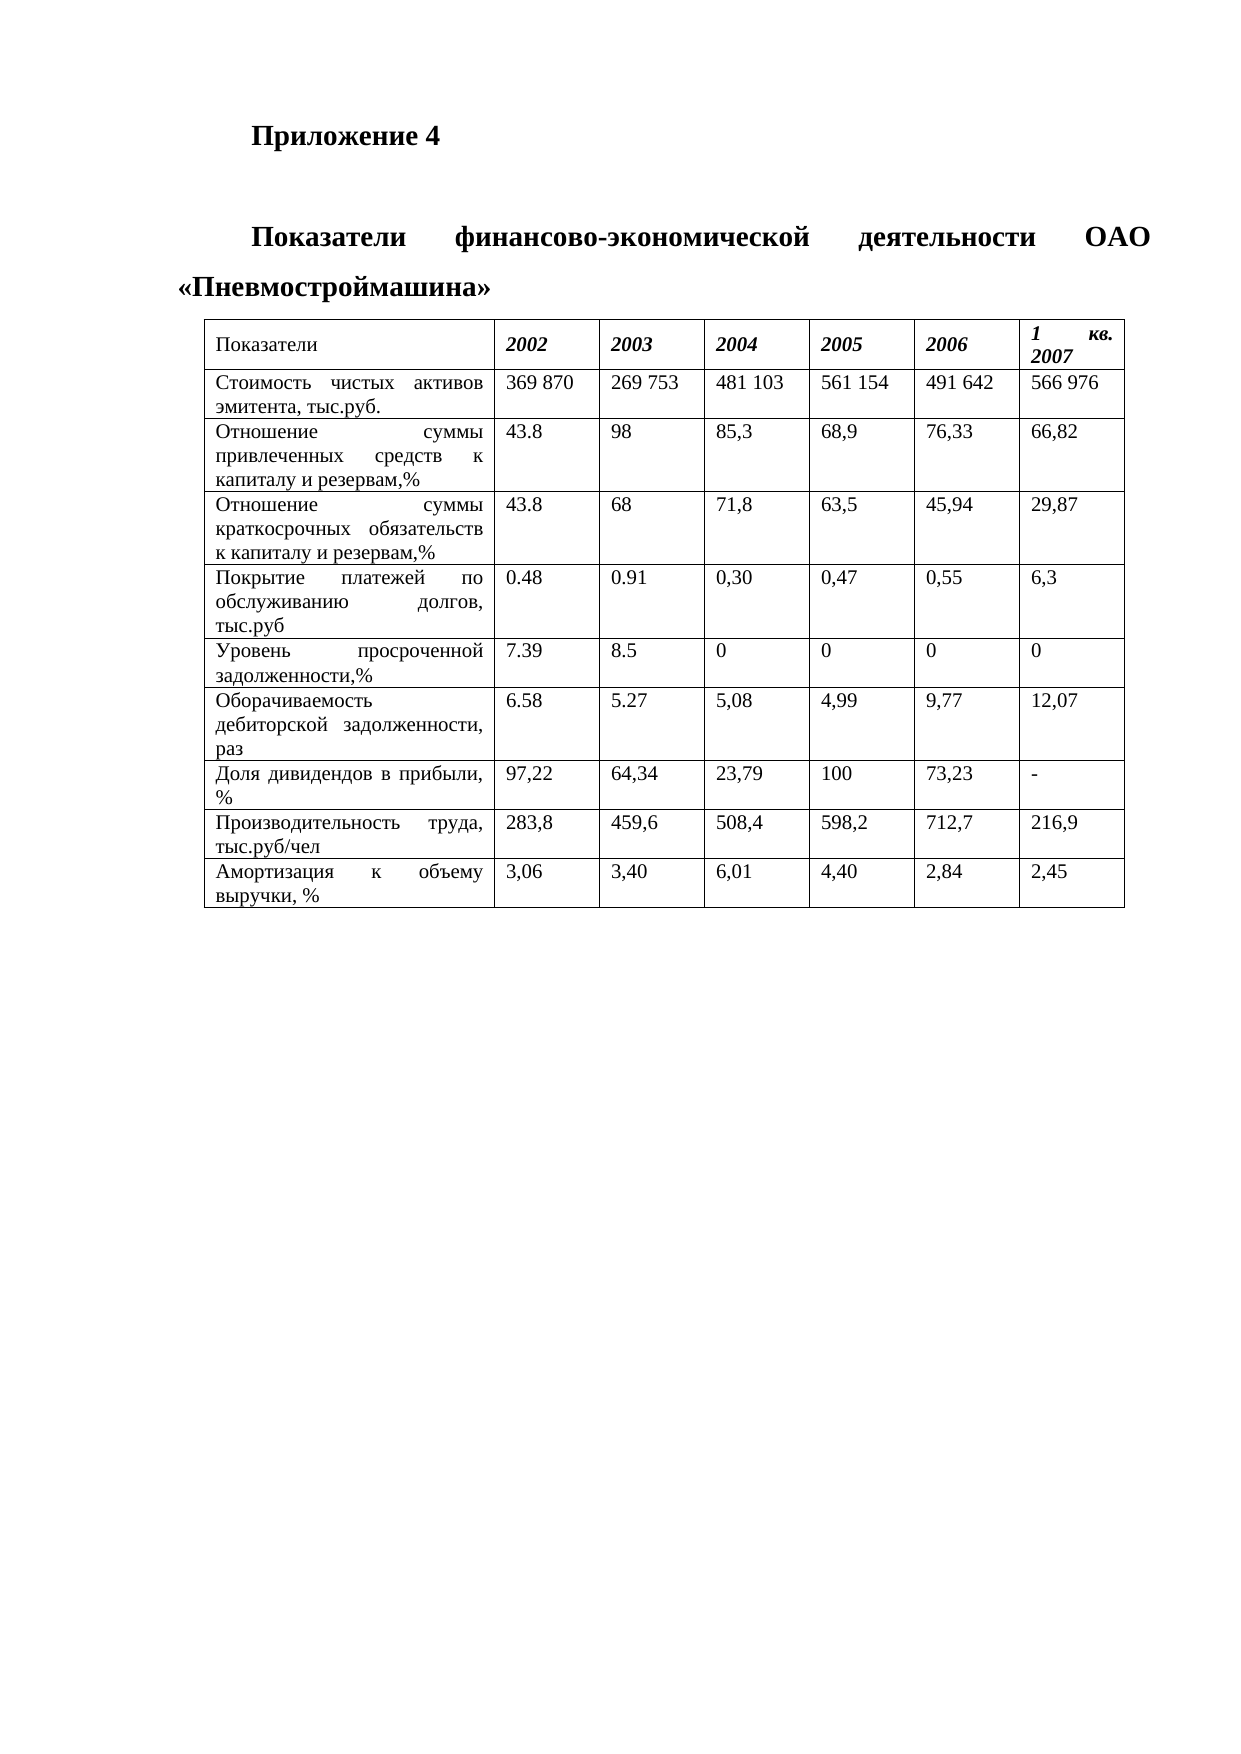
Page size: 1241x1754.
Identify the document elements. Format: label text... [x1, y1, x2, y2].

table_cell 2,84 [915, 859, 1019, 907]
table_cell 283,8 [495, 810, 599, 858]
table_cell 66,82 [1020, 419, 1124, 491]
table_header 2003 [600, 320, 704, 368]
table_cell Стоимость чистых активов эмитента, тыс.руб. [205, 370, 494, 418]
table_cell 29,87 [1020, 492, 1124, 564]
table_cell 216,9 [1020, 810, 1124, 858]
table_cell 3,40 [600, 859, 704, 907]
table_cell 5.27 [600, 688, 704, 760]
table_cell 4,40 [810, 859, 914, 907]
table_cell 4,99 [810, 688, 914, 760]
table_cell 5,08 [705, 688, 809, 760]
table_cell 43.8 [495, 419, 599, 491]
table_cell 100 [810, 761, 914, 809]
table_cell Уровень просроченной задолженности,% [205, 639, 494, 687]
text Приложение 4 [177, 118, 1152, 152]
table_cell 76,33 [915, 419, 1019, 491]
table_cell 508,4 [705, 810, 809, 858]
table_cell 0 [705, 639, 809, 687]
table_cell 73,23 [915, 761, 1019, 809]
table_cell 712,7 [915, 810, 1019, 858]
table_cell 64,34 [600, 761, 704, 809]
table_cell 71,8 [705, 492, 809, 564]
table_cell 0 [1020, 639, 1124, 687]
table_cell - [1020, 761, 1124, 809]
table_cell 85,3 [705, 419, 809, 491]
table_cell 2,45 [1020, 859, 1124, 907]
table_cell 481 103 [705, 370, 809, 418]
table_cell 7.39 [495, 639, 599, 687]
table_cell 0.48 [495, 565, 599, 637]
table_cell 23,79 [705, 761, 809, 809]
table_header 2002 [495, 320, 599, 368]
table_cell 68 [600, 492, 704, 564]
table_cell Отношение суммы привлеченных средств к капиталу и резервам,% [205, 419, 494, 491]
table_cell Доля дивидендов в прибыли, % [205, 761, 494, 809]
table_header 2006 [915, 320, 1019, 368]
table_cell 459,6 [600, 810, 704, 858]
table_cell Оборачиваемость дебиторской задолженности, раз [205, 688, 494, 760]
table_header 2005 [810, 320, 914, 368]
table_cell 491 642 [915, 370, 1019, 418]
table_cell 0,55 [915, 565, 1019, 637]
text Показатели финансово-экономической деятельности ОАО «Пневмостроймашина» [177, 219, 1152, 303]
table_cell 269 753 [600, 370, 704, 418]
table_cell 6.58 [495, 688, 599, 760]
table_cell 98 [600, 419, 704, 491]
table_header 2004 [705, 320, 809, 368]
table_cell Производительность труда, тыс.руб/чел [205, 810, 494, 858]
table_cell 6,3 [1020, 565, 1124, 637]
table_cell 0,47 [810, 565, 914, 637]
table_cell 45,94 [915, 492, 1019, 564]
table_cell 12,07 [1020, 688, 1124, 760]
table_cell 9,77 [915, 688, 1019, 760]
table_cell 68,9 [810, 419, 914, 491]
table_cell 8.5 [600, 639, 704, 687]
table_cell 369 870 [495, 370, 599, 418]
table_header 1 кв. 2007 [1020, 320, 1124, 368]
table_cell Отношение суммы краткосрочных обязательств к капиталу и резервам,% [205, 492, 494, 564]
table_cell 0,30 [705, 565, 809, 637]
table_cell Покрытие платежей по обслуживанию долгов, тыс.руб [205, 565, 494, 637]
table_cell 598,2 [810, 810, 914, 858]
table_cell 0 [915, 639, 1019, 687]
table_cell 6,01 [705, 859, 809, 907]
table_cell 566 976 [1020, 370, 1124, 418]
table_cell Амортизация к объему выручки, % [205, 859, 494, 907]
table_cell 0.91 [600, 565, 704, 637]
table_cell 561 154 [810, 370, 914, 418]
table_cell 3,06 [495, 859, 599, 907]
table_cell 43.8 [495, 492, 599, 564]
table_header Показатели [205, 320, 494, 368]
table_cell 97,22 [495, 761, 599, 809]
table_cell 63,5 [810, 492, 914, 564]
table_cell 0 [810, 639, 914, 687]
